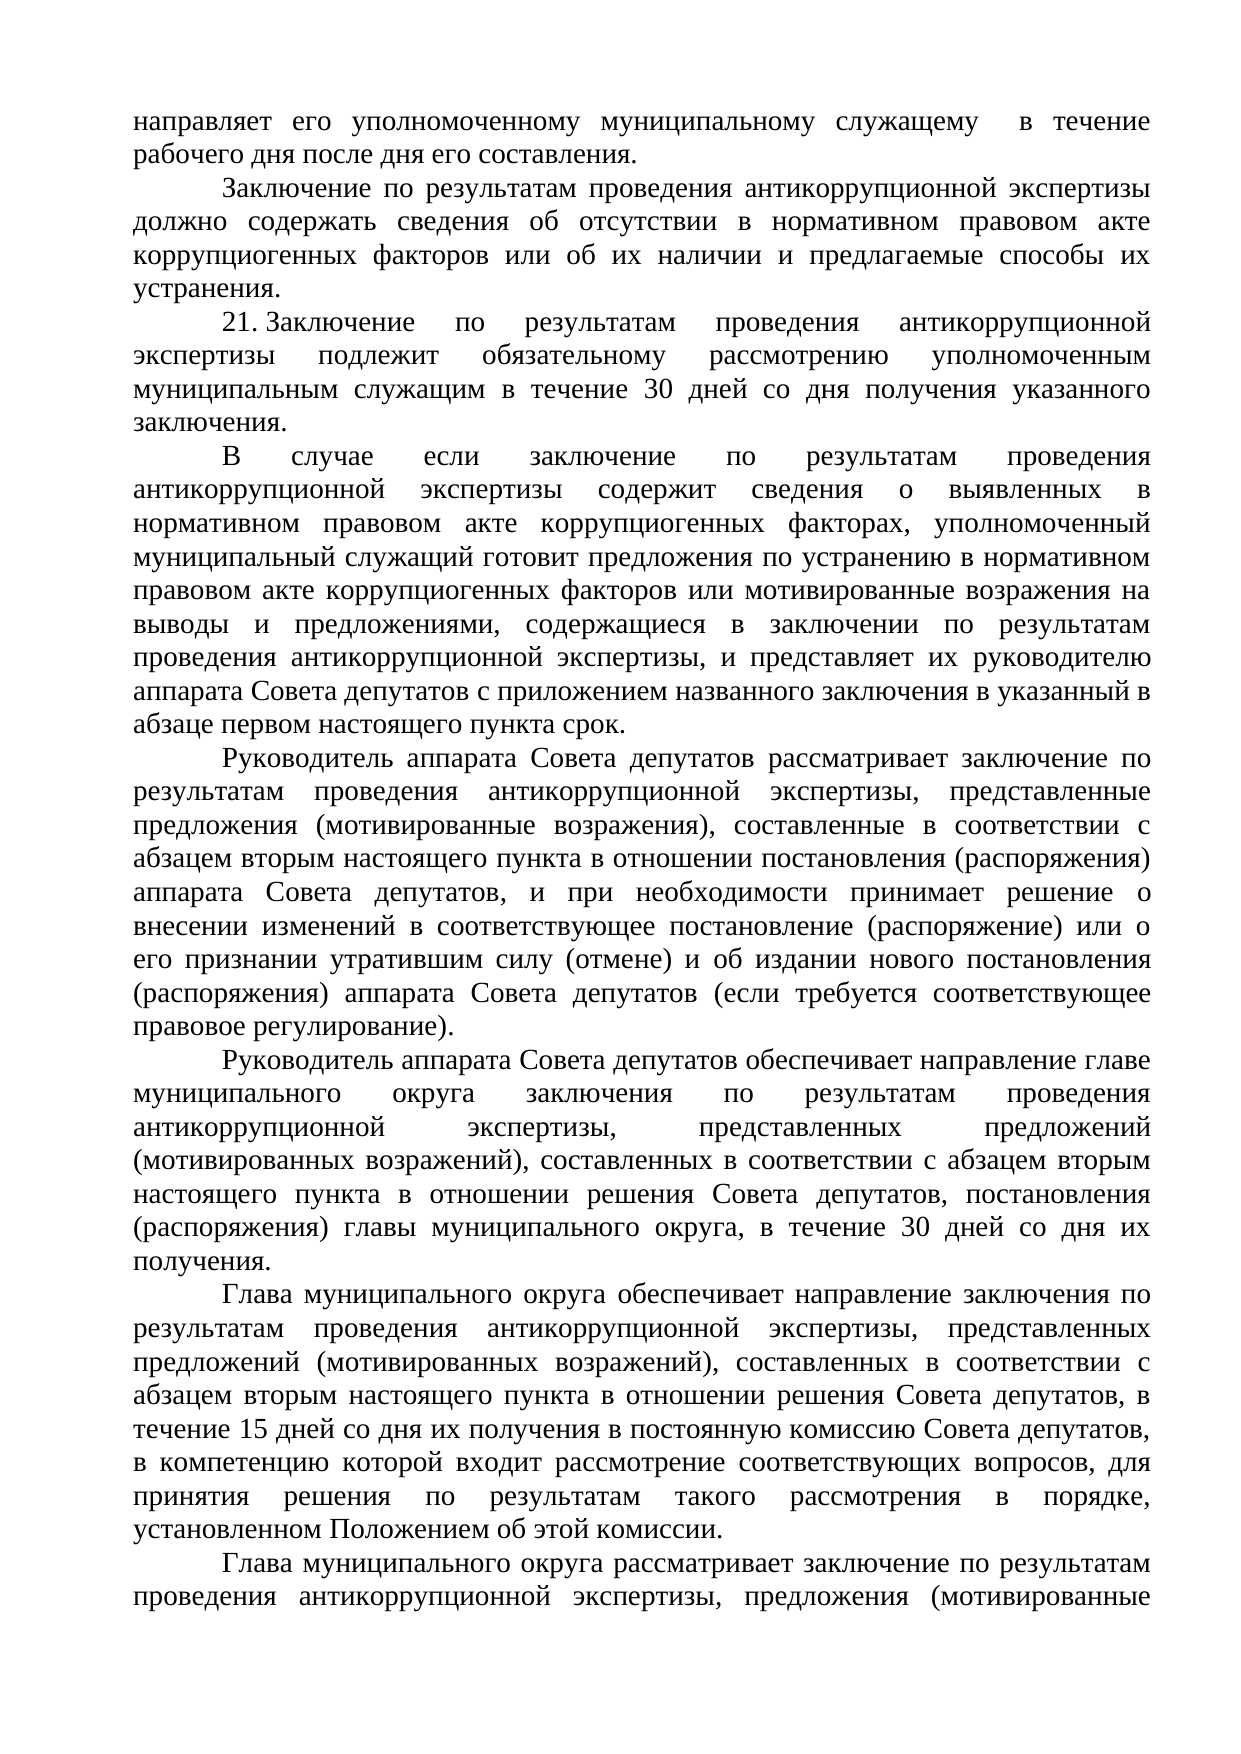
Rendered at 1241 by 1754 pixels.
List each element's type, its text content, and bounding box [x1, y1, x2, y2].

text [133, 103, 1152, 170]
text 21. Заключение по результатам проведения антикоррупционной экспертизы подлежит обязательному рассмотрению уполномоченным муниципальным служащим в течение 30 дней со дня получения указанного заключения. [133, 304, 1152, 438]
text Глава муниципального округа обеспечивает направление заключения по результатам проведения антикоррупционной экспертизы, представленных предложений (мотивированных возражений), составленных в соответствии с абзацем вторым настоящего пункта в отношении решения Совета депутатов, в течение 15 дней со дня их получения в постоянную комиссию Совета депутатов, в компетенцию которой входит рассмотрение соответствующих вопросов, для принятия решения по результатам такого рассмотрения в порядке, установленном Положением об этой комиссии. [133, 1277, 1152, 1545]
text Руководитель аппарата Совета депутатов рассматривает заключение по результатам проведения антикоррупционной экспертизы, представленные предложения (мотивированные возражения), составленные в соответствии с абзацем вторым настоящего пункта в отношении постановления (распоряжения) аппарата Совета депутатов, и при необходимости принимает решение о внесении изменений в соответствующее постановление (распоряжение) или о его признании утратившим силу (отмене) и об издании нового постановления (распоряжения) аппарата Совета депутатов (если требуется соответствующее правовое регулирование). [133, 740, 1152, 1042]
text В случае если заключение по результатам проведения антикоррупционной экспертизы содержит сведения о выявленных в нормативном правовом акте коррупциогенных факторах, уполномоченный муниципальный служащий готовит предложения по устранению в нормативном правовом акте коррупциогенных факторов или мотивированные возражения на выводы и предложениями, содержащиеся в заключении по результатам проведения антикоррупционной экспертизы, и представляет их руководителю аппарата Совета депутатов с приложением названного заключения в указанный в абзаце первом настоящего пункта срок. [133, 438, 1152, 740]
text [133, 1545, 1152, 1612]
text Руководитель аппарата Совета депутатов обеспечивает направление главе муниципального округа заключения по результатам проведения антикоррупционной экспертизы, представленных предложений (мотивированных возражений), составленных в соответствии с абзацем вторым настоящего пункта в отношении решения Совета депутатов, постановления (распоряжения) главы муниципального округа, в течение 30 дней со дня их получения. [133, 1042, 1152, 1277]
text Заключение по результатам проведения антикоррупционной экспертизы должно содержать сведения об отсутствии в нормативном правовом акте коррупциогенных факторов или об их наличии и предлагаемые способы их устранения. [133, 170, 1152, 304]
